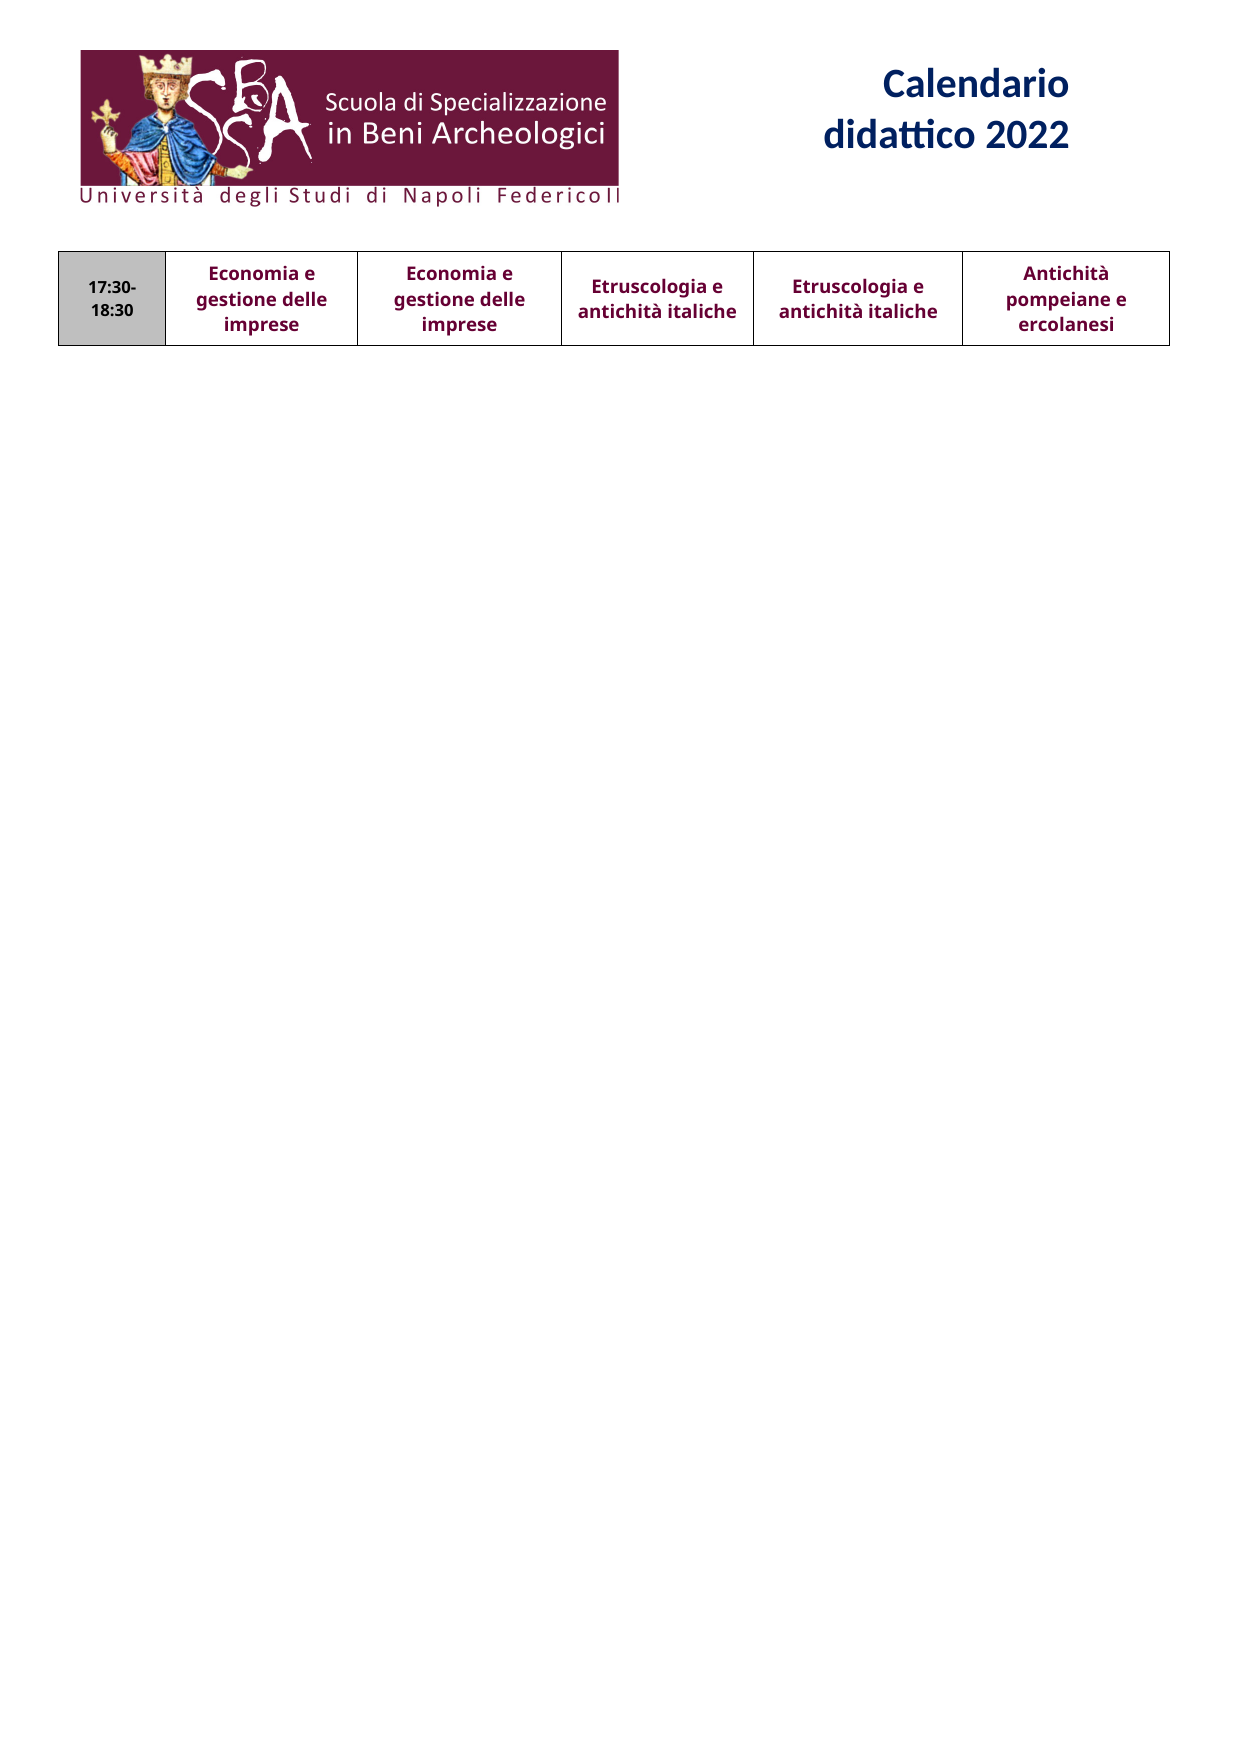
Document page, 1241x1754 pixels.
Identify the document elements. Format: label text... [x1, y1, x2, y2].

picture [80, 50, 619, 207]
table_cell 17:30-18:30 [59, 252, 165, 345]
table_cell Antichità pompeiane e ercolanesi [963, 252, 1169, 345]
table_cell Etruscologia e antichità italiche [754, 252, 962, 345]
table_cell Etruscologia e antichità italiche [562, 252, 753, 345]
table_cell Economia e gestione delle imprese [358, 252, 561, 345]
table_cell Economia e gestione delle imprese [166, 252, 357, 345]
